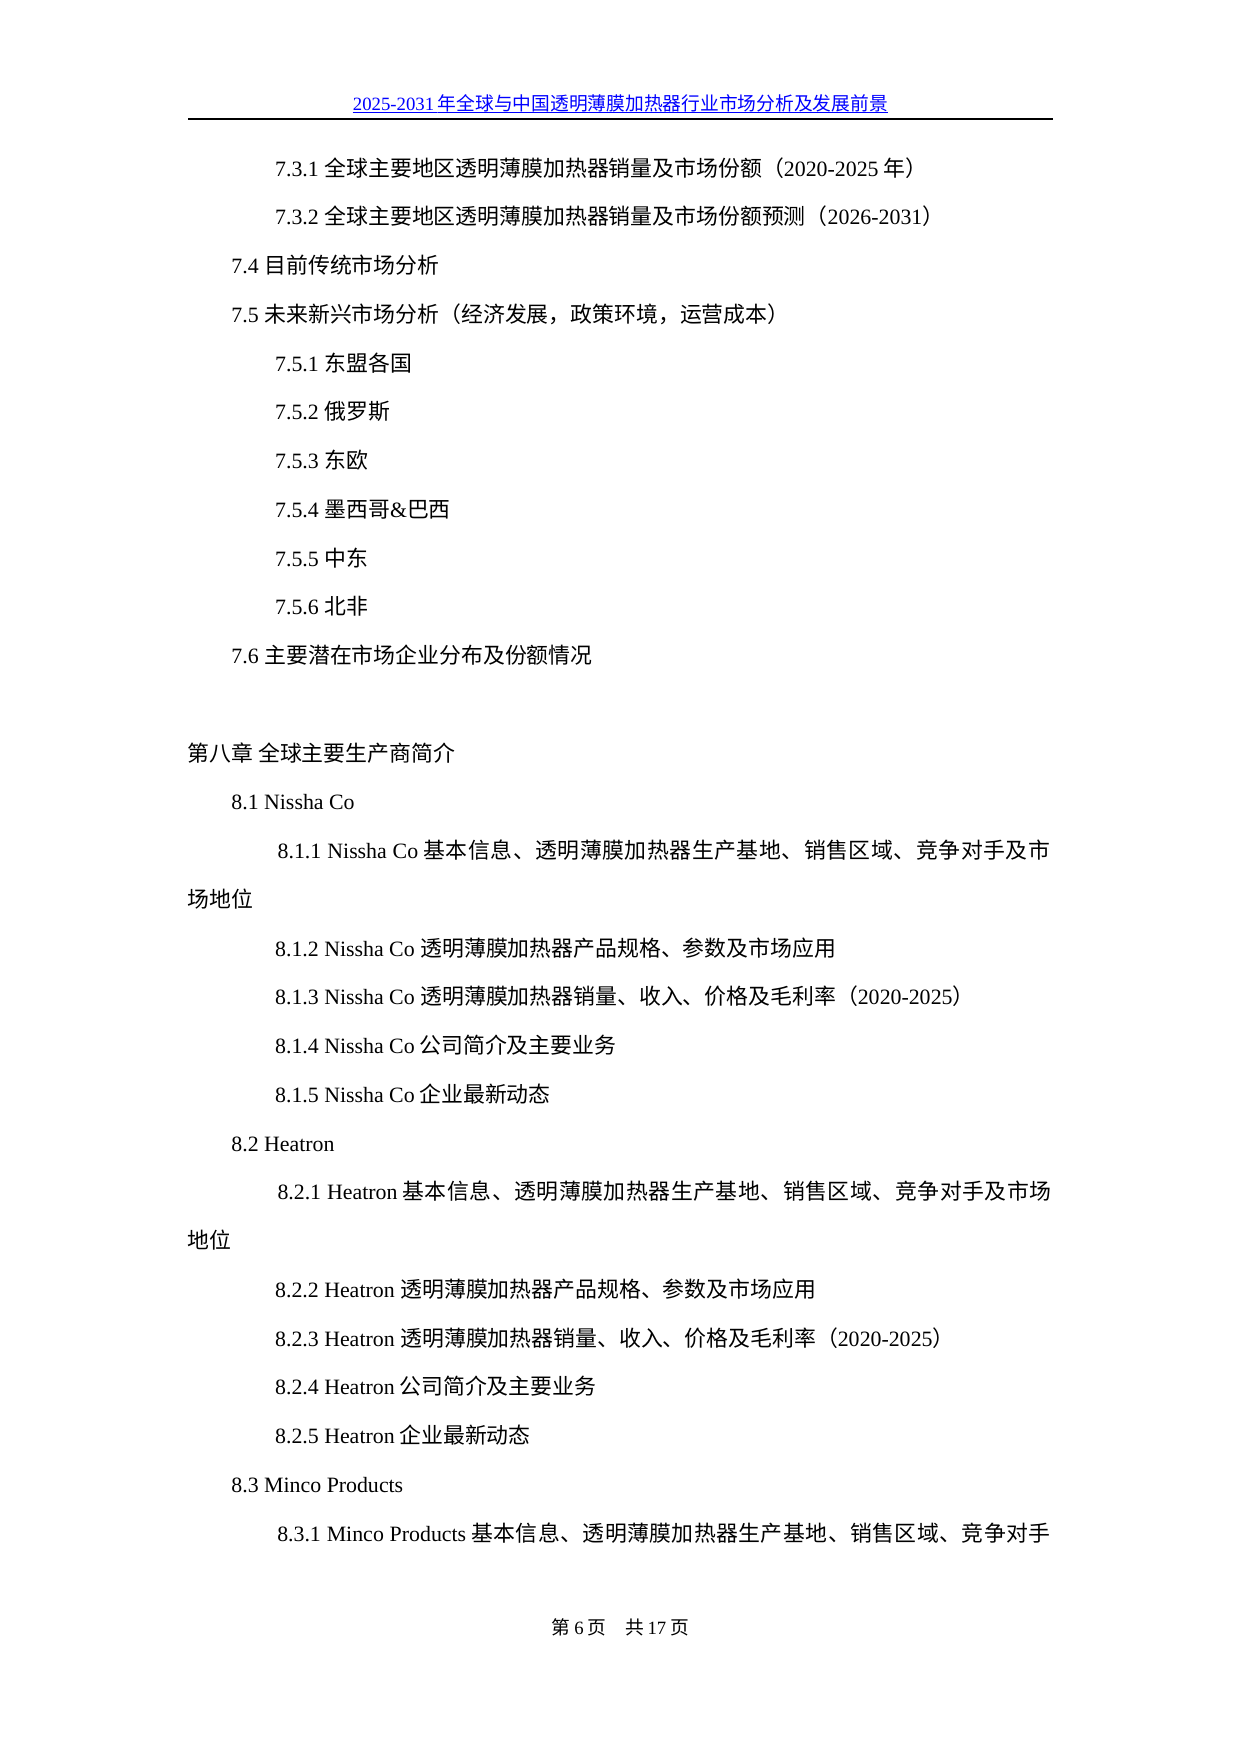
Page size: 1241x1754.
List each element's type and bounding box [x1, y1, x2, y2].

text [187, 150, 1053, 1548]
